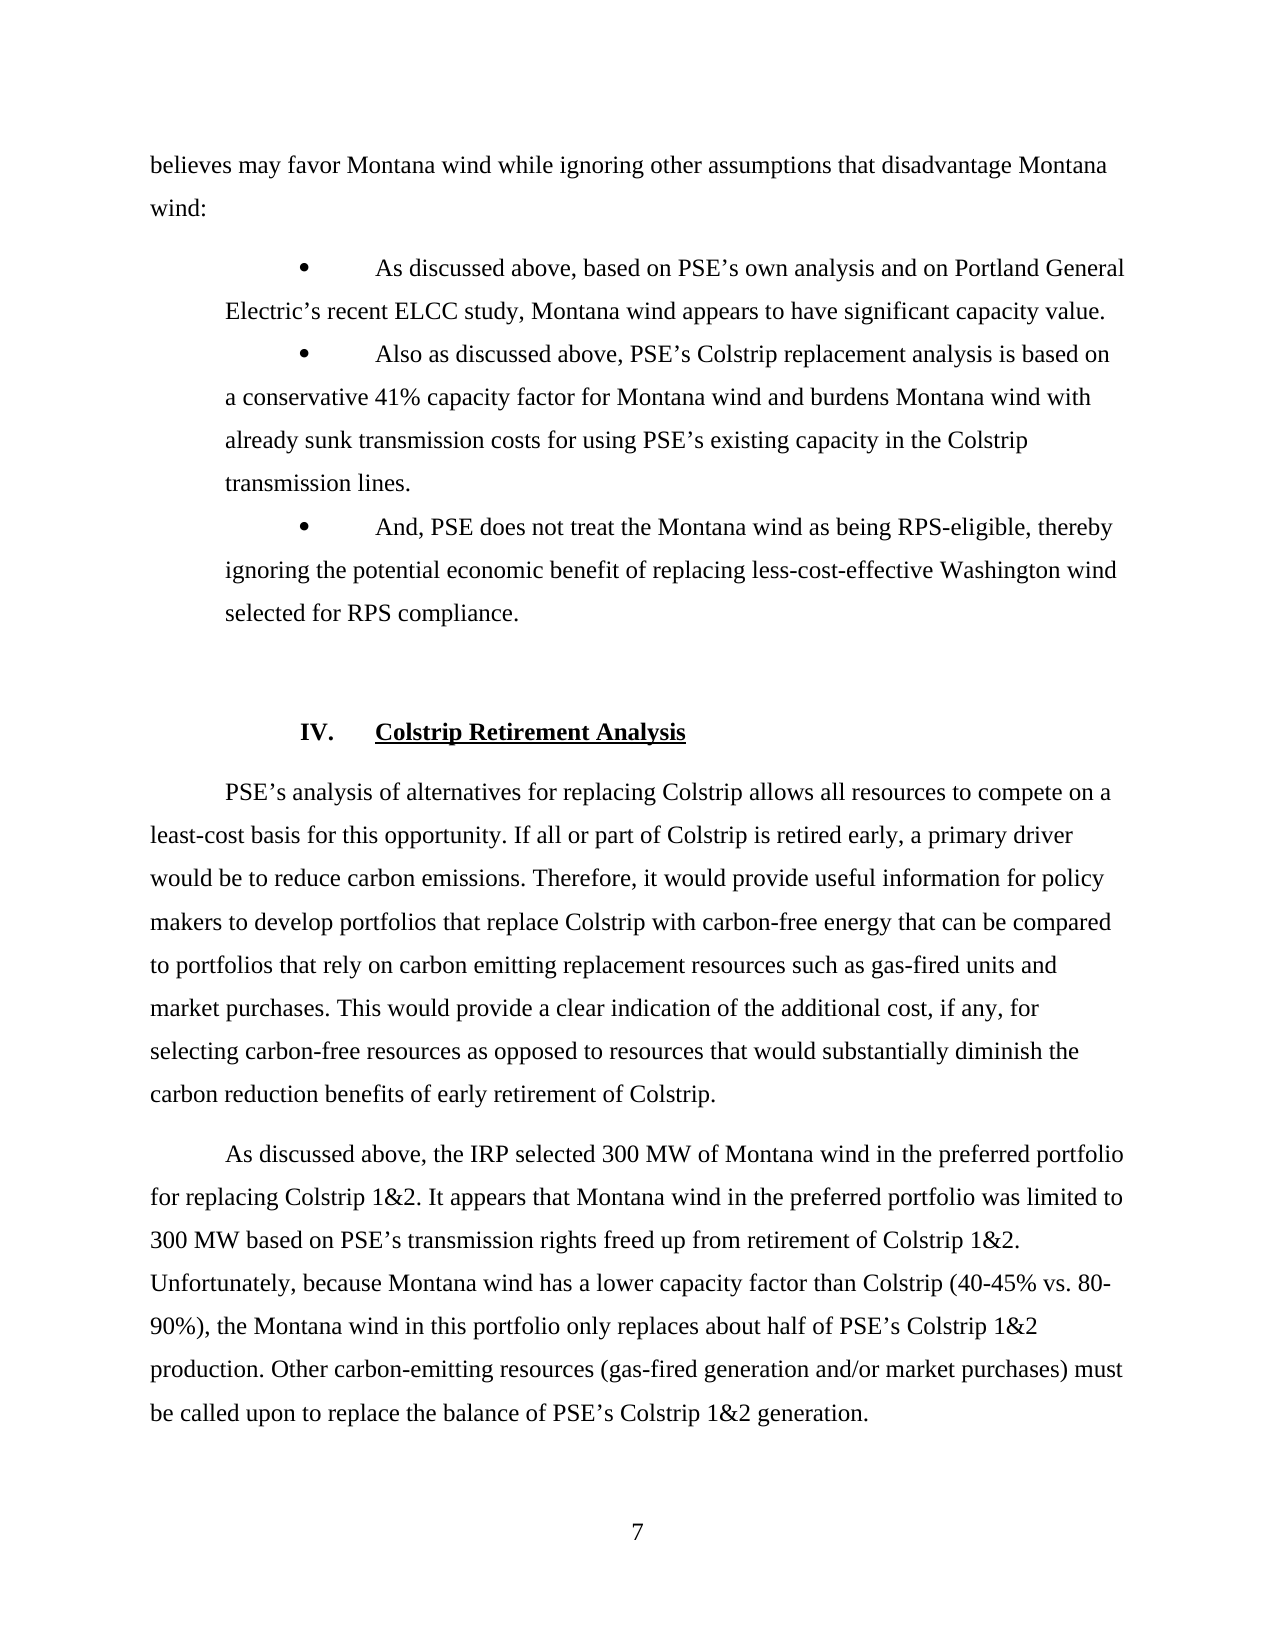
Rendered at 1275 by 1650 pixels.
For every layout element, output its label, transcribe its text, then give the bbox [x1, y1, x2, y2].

list And, PSE does not treat the Montana wind as being RPS-eligible, thereby ignoring the potential economic benefit of replacing less-cost-effective Washington wind selected for RPS compliance. [225, 512, 1125, 627]
text As discussed above, the IRP selected 300 MW of Montana wind in the preferred portfolio for replacing Colstrip 1&2. It appears that Montana wind in the preferred portfolio was limited to 300 MW based on PSE’s transmission rights freed up from retirement of Colstrip 1&2. Unfortunately, because Montana wind has a lower capacity factor than Colstrip (40-45% vs. 80-90%), the Montana wind in this portfolio only replaces about half of PSE’s Colstrip 1&2 production. Other carbon-emitting resources (gas-fired generation and/or market purchases) must be called upon to replace the balance of PSE’s Colstrip 1&2 generation. [150, 1139, 1125, 1426]
list Also as discussed above, PSE’s Colstrip replacement analysis is based on a conservative 41% capacity factor for Montana wind and burdens Montana wind with already sunk transmission costs for using PSE’s existing capacity in the Colstrip transmission lines. [225, 339, 1125, 497]
text PSE’s analysis of alternatives for replacing Colstrip allows all resources to compete on a least-cost basis for this opportunity. If all or part of Colstrip is retired early, a primary driver would be to reduce carbon emissions. Therefore, it would provide useful information for policy makers to develop portfolios that replace Colstrip with carbon-free energy that can be compared to portfolios that rely on carbon emitting replacement resources such as gas-fired units and market purchases. This would provide a clear indication of the additional cost, if any, for selecting carbon-free resources as opposed to resources that would substantially diminish the carbon reduction benefits of early retirement of Colstrip. [150, 777, 1125, 1108]
list Colstrip Retirement Analysis [225, 717, 1125, 746]
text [150, 150, 1125, 222]
list As discussed above, based on PSE’s own analysis and on Portland General Electric’s recent ELCC study, Montana wind appears to have significant capacity value. [225, 253, 1125, 325]
